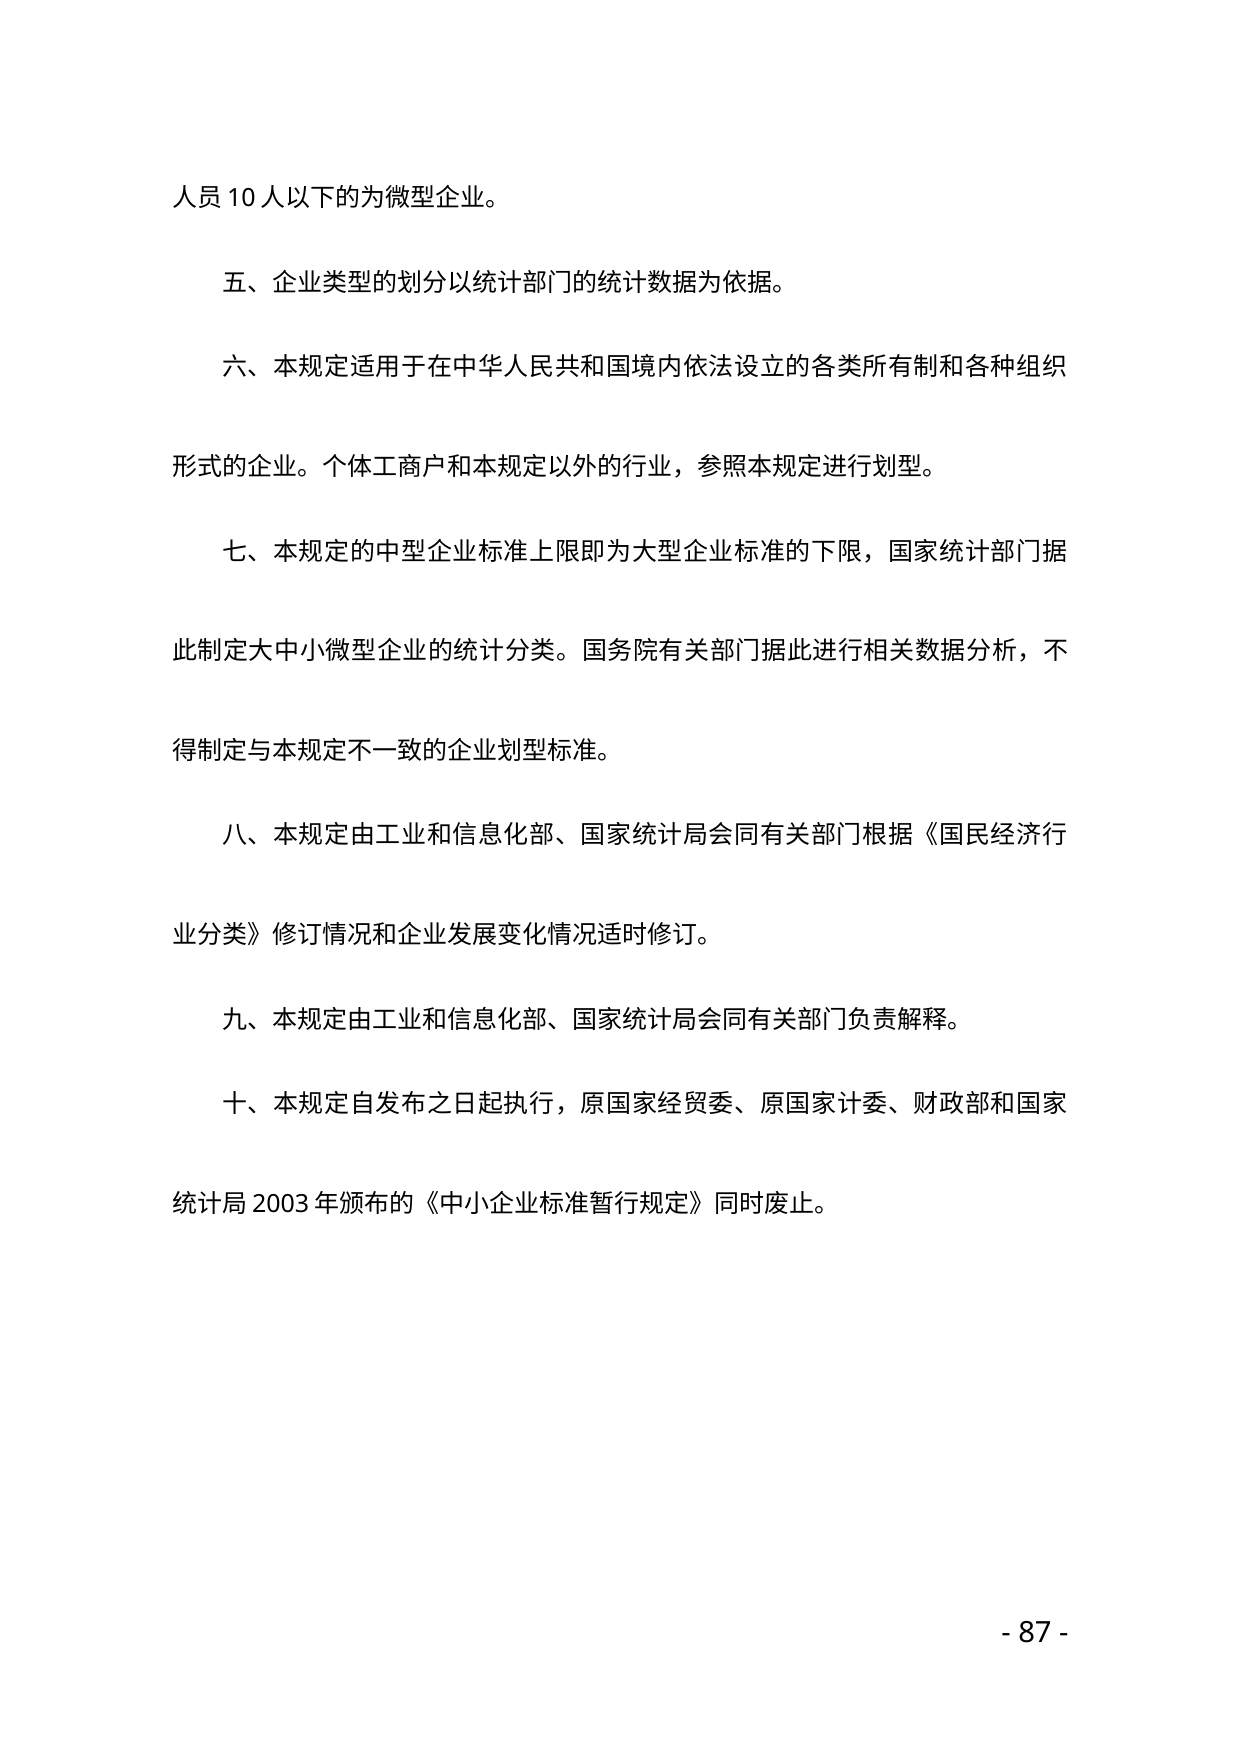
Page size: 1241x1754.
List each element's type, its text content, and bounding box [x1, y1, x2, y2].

text 六、本规定适用于在中华人民共和国境内依法设立的各类所有制和各种组织形式的企业。个体工商户和本规定以外的行业，参照本规定进行划型。 [172, 332, 1068, 498]
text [172, 162, 1068, 229]
text 五、企业类型的划分以统计部门的统计数据为依据。 [172, 247, 1068, 313]
text 十、本规定自发布之日起执行，原国家经贸委、原国家计委、财政部和国家统计局2003年颁布的《中小企业标准暂行规定》同时废止。 [172, 1069, 1068, 1235]
text 九、本规定由工业和信息化部、国家统计局会同有关部门负责解释。 [172, 984, 1068, 1051]
text 七、本规定的中型企业标准上限即为大型企业标准的下限，国家统计部门据此制定大中小微型企业的统计分类。国务院有关部门据此进行相关数据分析，不得制定与本规定不一致的企业划型标准。 [172, 516, 1068, 782]
text 八、本规定由工业和信息化部、国家统计局会同有关部门根据《国民经济行业分类》修订情况和企业发展变化情况适时修订。 [172, 800, 1068, 966]
